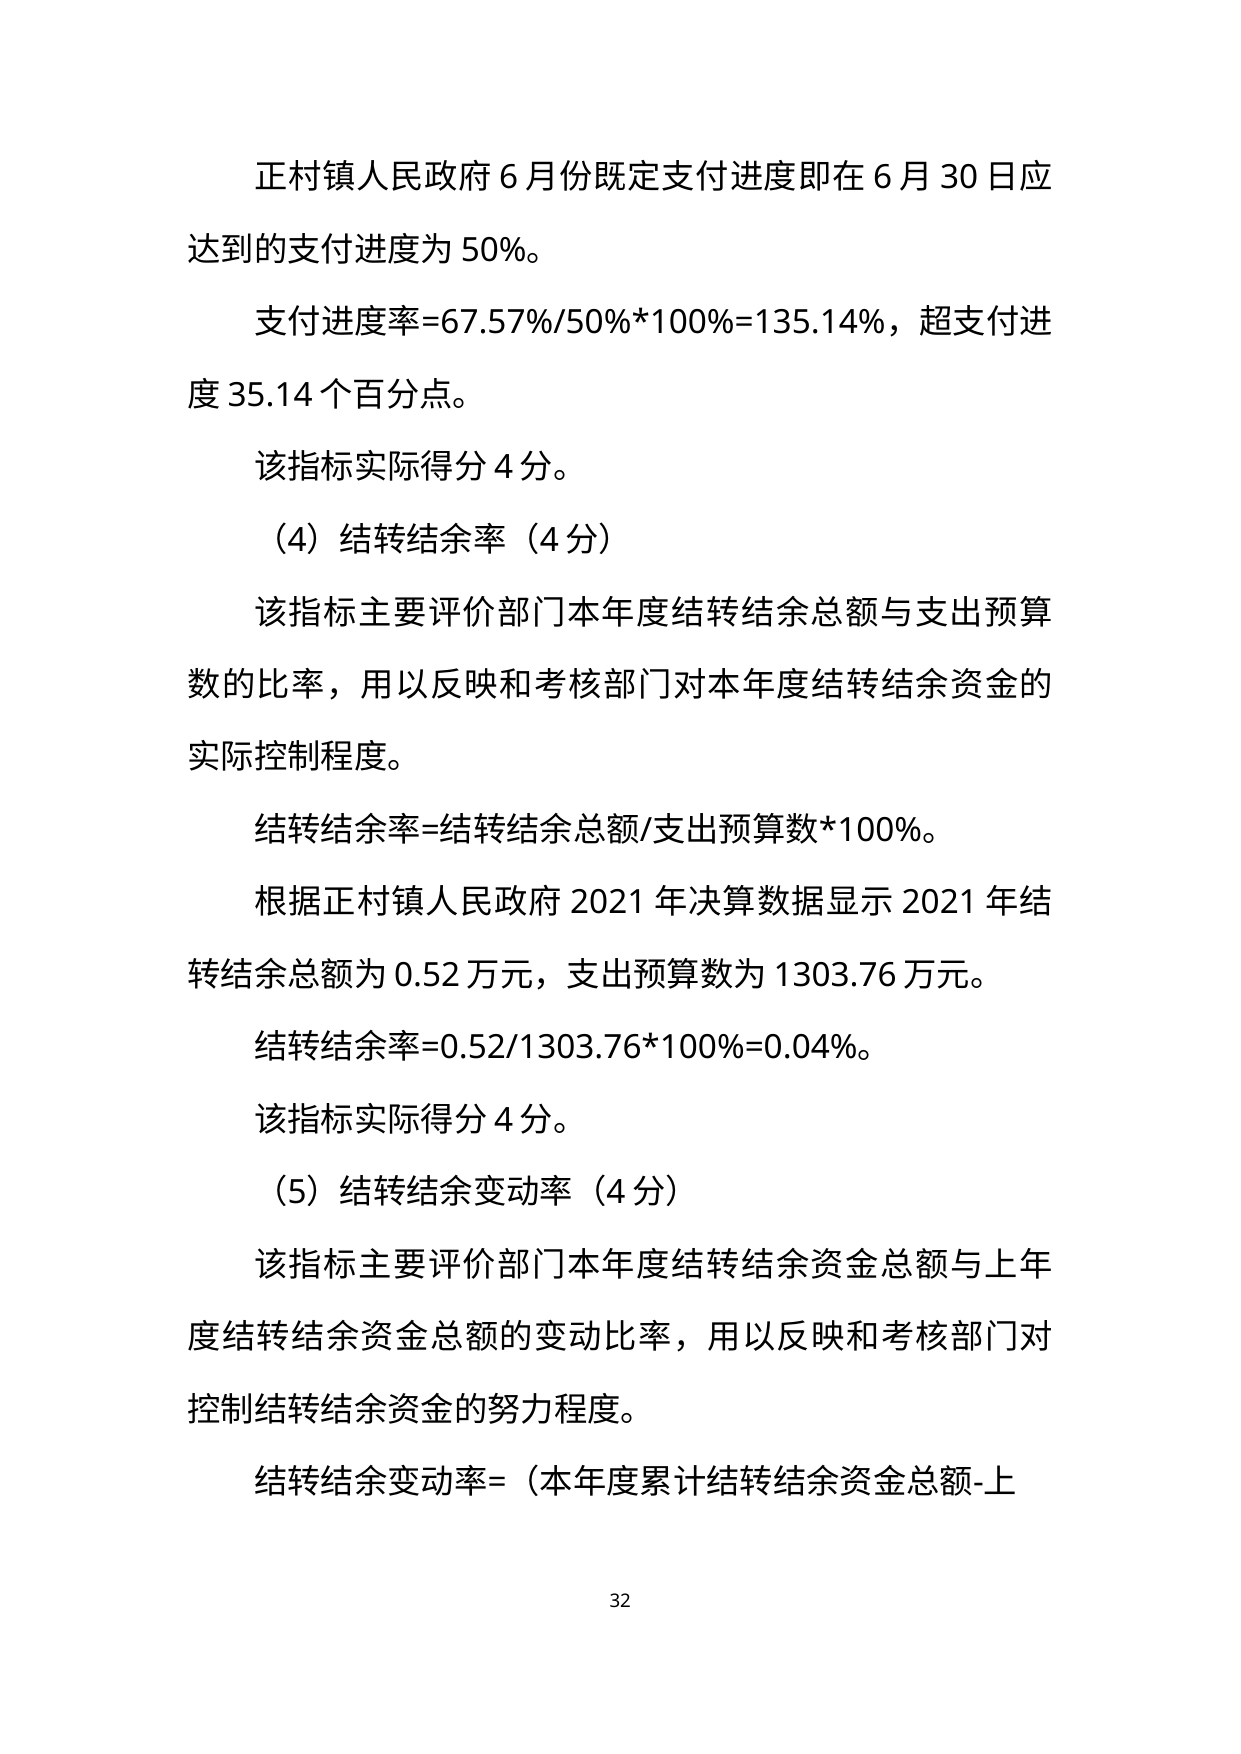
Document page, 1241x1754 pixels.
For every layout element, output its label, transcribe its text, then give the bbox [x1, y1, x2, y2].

text 该指标实际得分4分。 [187, 440, 1053, 489]
text 结转结余率=0.52/1303.76*100%=0.04%。 [187, 1020, 1053, 1068]
text 支付进度率=67.57%/50%*100%=135.14%，超支付进度35.14个百分点。 [187, 295, 1053, 416]
text 该指标主要评价部门本年度结转结余资金总额与上年度结转结余资金总额的变动比率，用以反映和考核部门对控制结转结余资金的努力程度。 [187, 1238, 1053, 1431]
text （5）结转结余变动率（4分） [187, 1165, 1053, 1214]
text 正村镇人民政府6月份既定支付进度即在6月30日应达到的支付进度为50%。 [187, 150, 1053, 271]
text 结转结余变动率=（本年度累计结转结余资金总额-上 [187, 1455, 1053, 1503]
text 结转结余率=结转结余总额/支出预算数*100%。 [187, 802, 1053, 851]
text 该指标主要评价部门本年度结转结余总额与支出预算数的比率，用以反映和考核部门对本年度结转结余资金的实际控制程度。 [187, 585, 1053, 778]
text 根据正村镇人民政府2021年决算数据显示2021年结转结余总额为0.52万元，支出预算数为1303.76万元。 [187, 875, 1053, 996]
text 该指标实际得分4分。 [187, 1093, 1053, 1141]
text （4）结转结余率（4分） [187, 513, 1053, 561]
